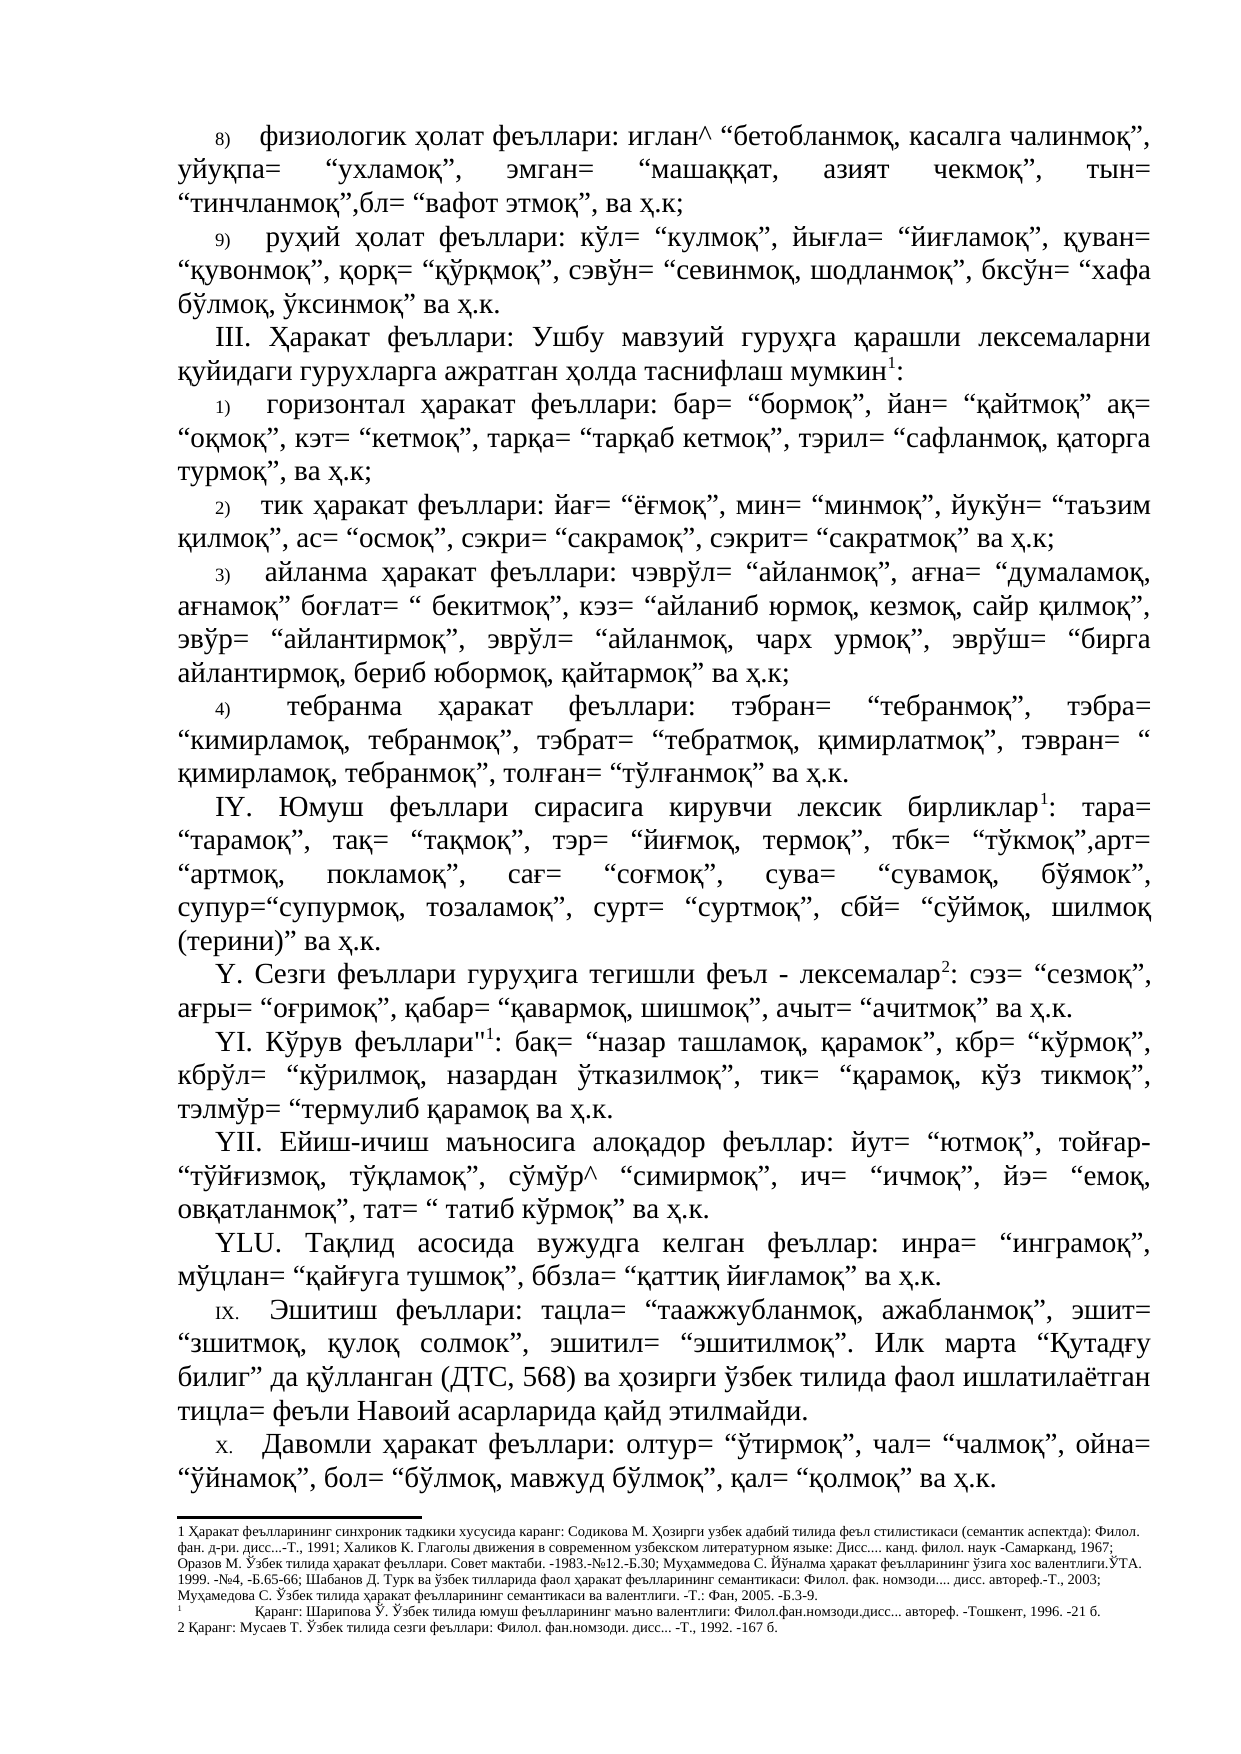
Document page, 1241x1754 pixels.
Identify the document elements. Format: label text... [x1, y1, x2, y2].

text III. Ҳаракат феъллари: Ушбу мавзуий гуруҳга қарашли лексемаларни қуйидаги гурухларга ажратган ҳолда таснифлаш мумкин: [177, 319, 1152, 386]
text IY. Юмуш феъллари сирасига кирувчи лексик бирликлар1: тара= “тарамоқ”, тақ= “тақмоқ”, тэр= “йиғмоқ, термоқ”, тбк= “тўкмоқ”,арт= “артмоқ, покламоқ”, сағ= “соғмоқ”, сува= “сувамоқ, бўямок”, супур=“супурмоқ, тозаламоқ”, сурт= “суртмоқ”, сбй= “сўймоқ, шилмоқ (терини)” ва ҳ.к. [177, 789, 1152, 957]
list руҳий ҳолат феъллари: кўл= “кулмоқ”, йығла= “йиғламоқ”, қуван= “қувонмоқ”, қорқ= “қўрқмоқ”, сэвўн= “севинмоқ, шодланмоқ”, бксўн= “хафа бўлмоқ, ўксинмоқ” ва ҳ.к. [177, 219, 1152, 319]
list Давомли ҳаракат феъллари: олтур= “ўтирмоқ”, чал= “чалмоқ”, ойна= “ўйнамоқ”, бол= “бўлмоқ, мавжуд бўлмоқ”, қал= “қолмоқ” ва ҳ.к. [177, 1426, 1152, 1493]
text YI. Кўрув феъллари"1: бақ= “назар ташламоқ, қарамок”, кбр= “кўрмоқ”, кбрўл= “кўрилмоқ, назардан ўтказилмоқ”, тик= “қарамоқ, кўз тикмоқ”, тэлмўр= “термулиб қарамоқ ва ҳ.к. [177, 1024, 1152, 1124]
text YLU. Тақлид асосида вужудга келган феъллар: инра= “инграмоқ”, мўцлан= “қайғуга тушмоқ”, ббзла= “қаттиқ йиғламоқ” ва ҳ.к. [177, 1225, 1152, 1292]
list физиологик ҳолат феъллари: иглан^ “бетобланмоқ, касалга чалинмоқ”, уйуқпа= “ухламоқ”, эмган= “машаққат, азият чекмоқ”, тын= “тинчланмоқ”,бл= “вафот этмоқ”, ва ҳ.к; [177, 118, 1152, 219]
list Эшитиш феъллари: тацла= “таажжубланмоқ, ажабланмоқ”, эшит= “зшитмоқ, қулоқ солмок”, эшитил= “эшитилмоқ”. Илк марта “Қутадғу билиг” да қўлланган (ДТС, 568) ва ҳозирги ўзбек тилида фаол ишлатилаётган тицла= феъли Навоий асарларида қайд этилмайди. [177, 1292, 1152, 1426]
list тебранма ҳаракат феъллари: тэбран= “тебранмоқ”, тэбра= “кимирламоқ, тебранмоқ”, тэбрат= “тебратмоқ, қимирлатмоқ”, тэвран= “ қимирламоқ, тебранмоқ”, толған= “тўлғанмоқ” ва ҳ.к. [177, 688, 1152, 789]
text YII. Ейиш-ичиш маъносига алоқадор феъллар: йут= “ютмоқ”, тойғар- “тўйғизмоқ, тўқламоқ”, сўмўр^ “симирмоқ”, ич= “ичмоқ”, йэ= “емоқ, овқатланмоқ”, тат= “ татиб кўрмоқ” ва ҳ.к. [177, 1124, 1152, 1225]
text Y. Сезги феъллари гуруҳига тегишли феъл - лексемалар: сэз= “сезмоқ”, ағры= “оғримоқ”, қабар= “қавармоқ, шишмоқ”, ачыт= “ачитмоқ” ва ҳ.к. [177, 957, 1152, 1024]
list айланма ҳаракат феъллари: чэврўл= “айланмоқ”, ағна= “думаламоқ, ағнамоқ” боғлат= “ бекитмоқ”, кэз= “айланиб юрмоқ, кезмоқ, сайр қилмоқ”, эвўр= “айлантирмоқ”, эврўл= “айланмоқ, чарх урмоқ”, эврўш= “бирга айлантирмоқ, бериб юбормоқ, қайтармоқ” ва ҳ.к; [177, 554, 1152, 688]
list горизонтал ҳаракат феъллари: бар= “бормоқ”, йан= “қайтмоқ” ақ= “оқмоқ”, кэт= “кетмоқ”, тарқа= “тарқаб кетмоқ”, тэрил= “сафланмоқ, қаторга турмоқ”, ва ҳ.к; [177, 386, 1152, 487]
list тик ҳаракат феъллари: йағ= “ёғмоқ”, мин= “минмоқ”, йукўн= “таъзим қилмоқ”, ас= “осмоқ”, сэкри= “сакрамоқ”, сэкрит= “сакратмоқ” ва ҳ.к; [177, 487, 1152, 554]
